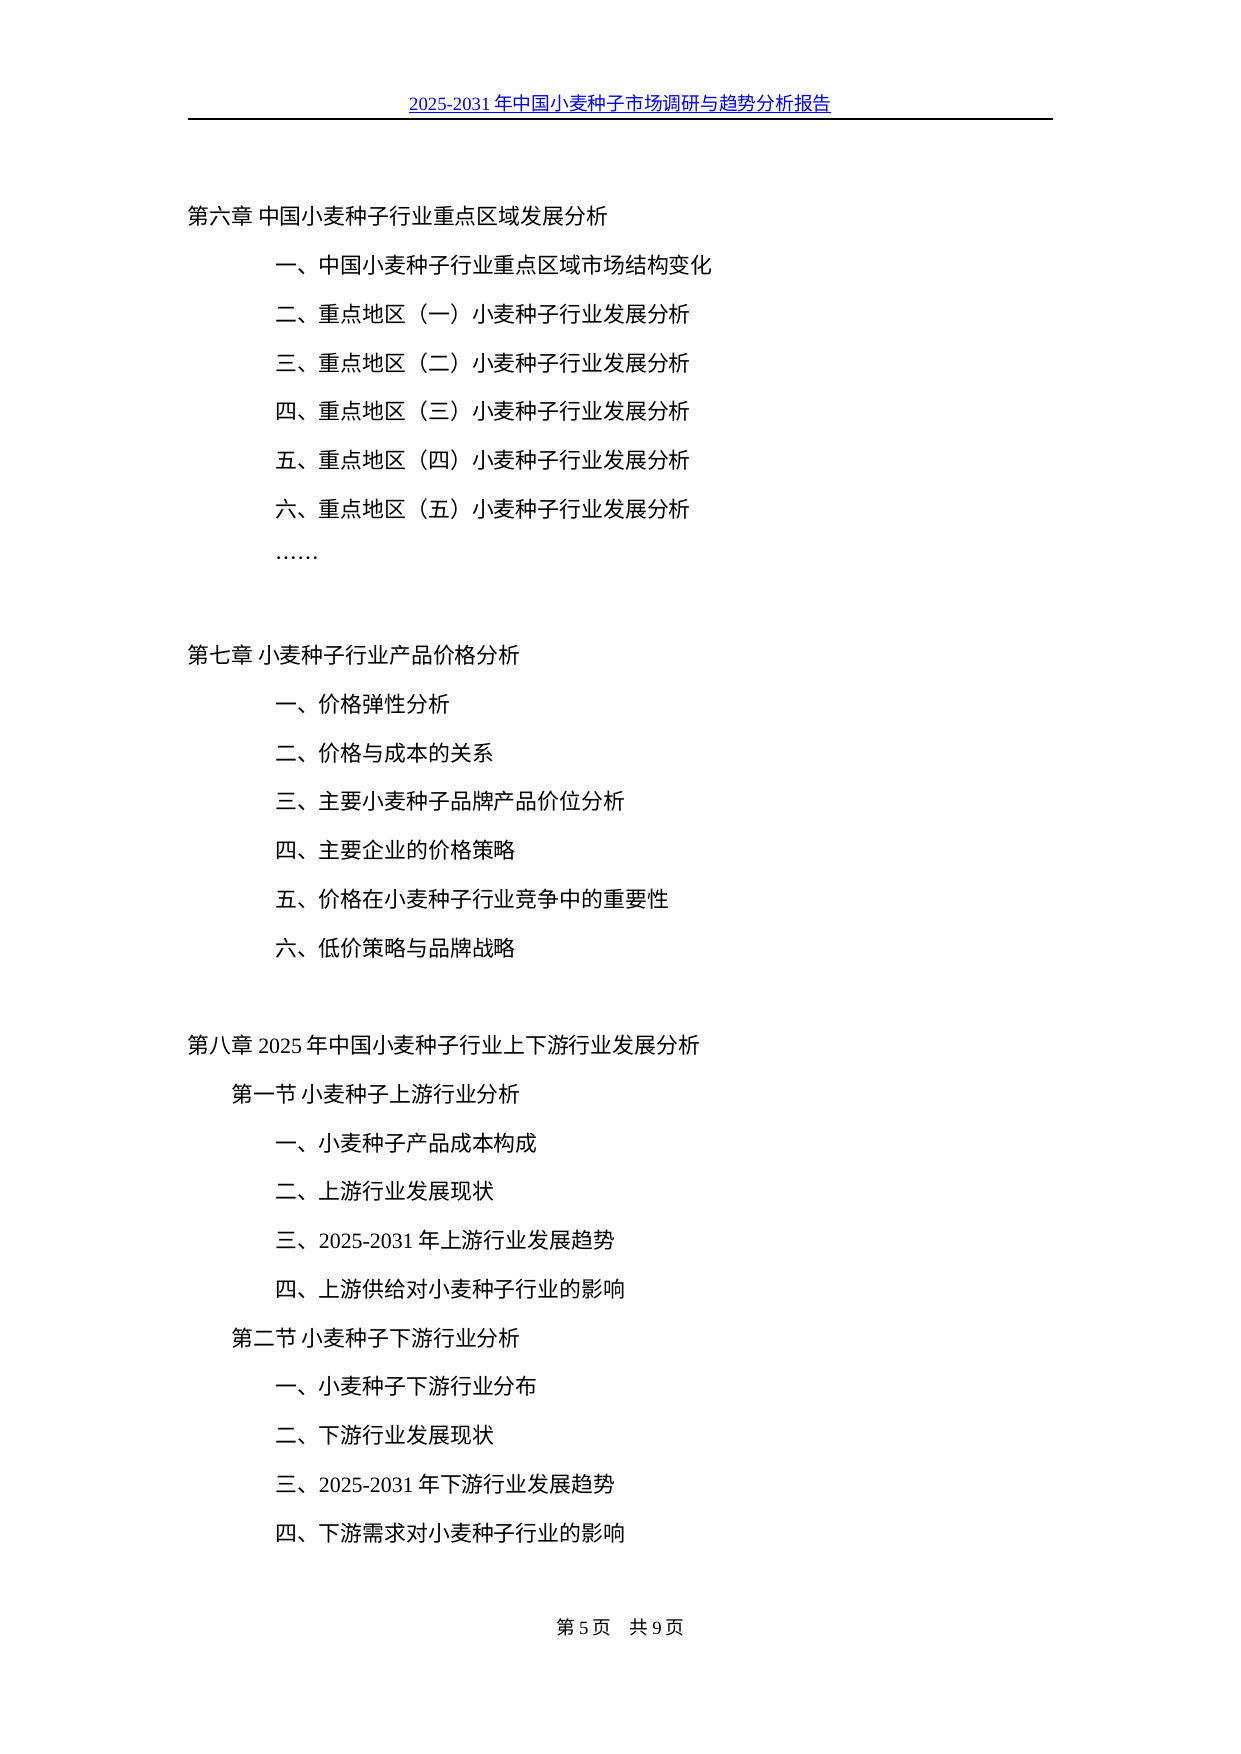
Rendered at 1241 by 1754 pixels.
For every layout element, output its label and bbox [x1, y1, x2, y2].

text [187, 150, 1053, 1548]
